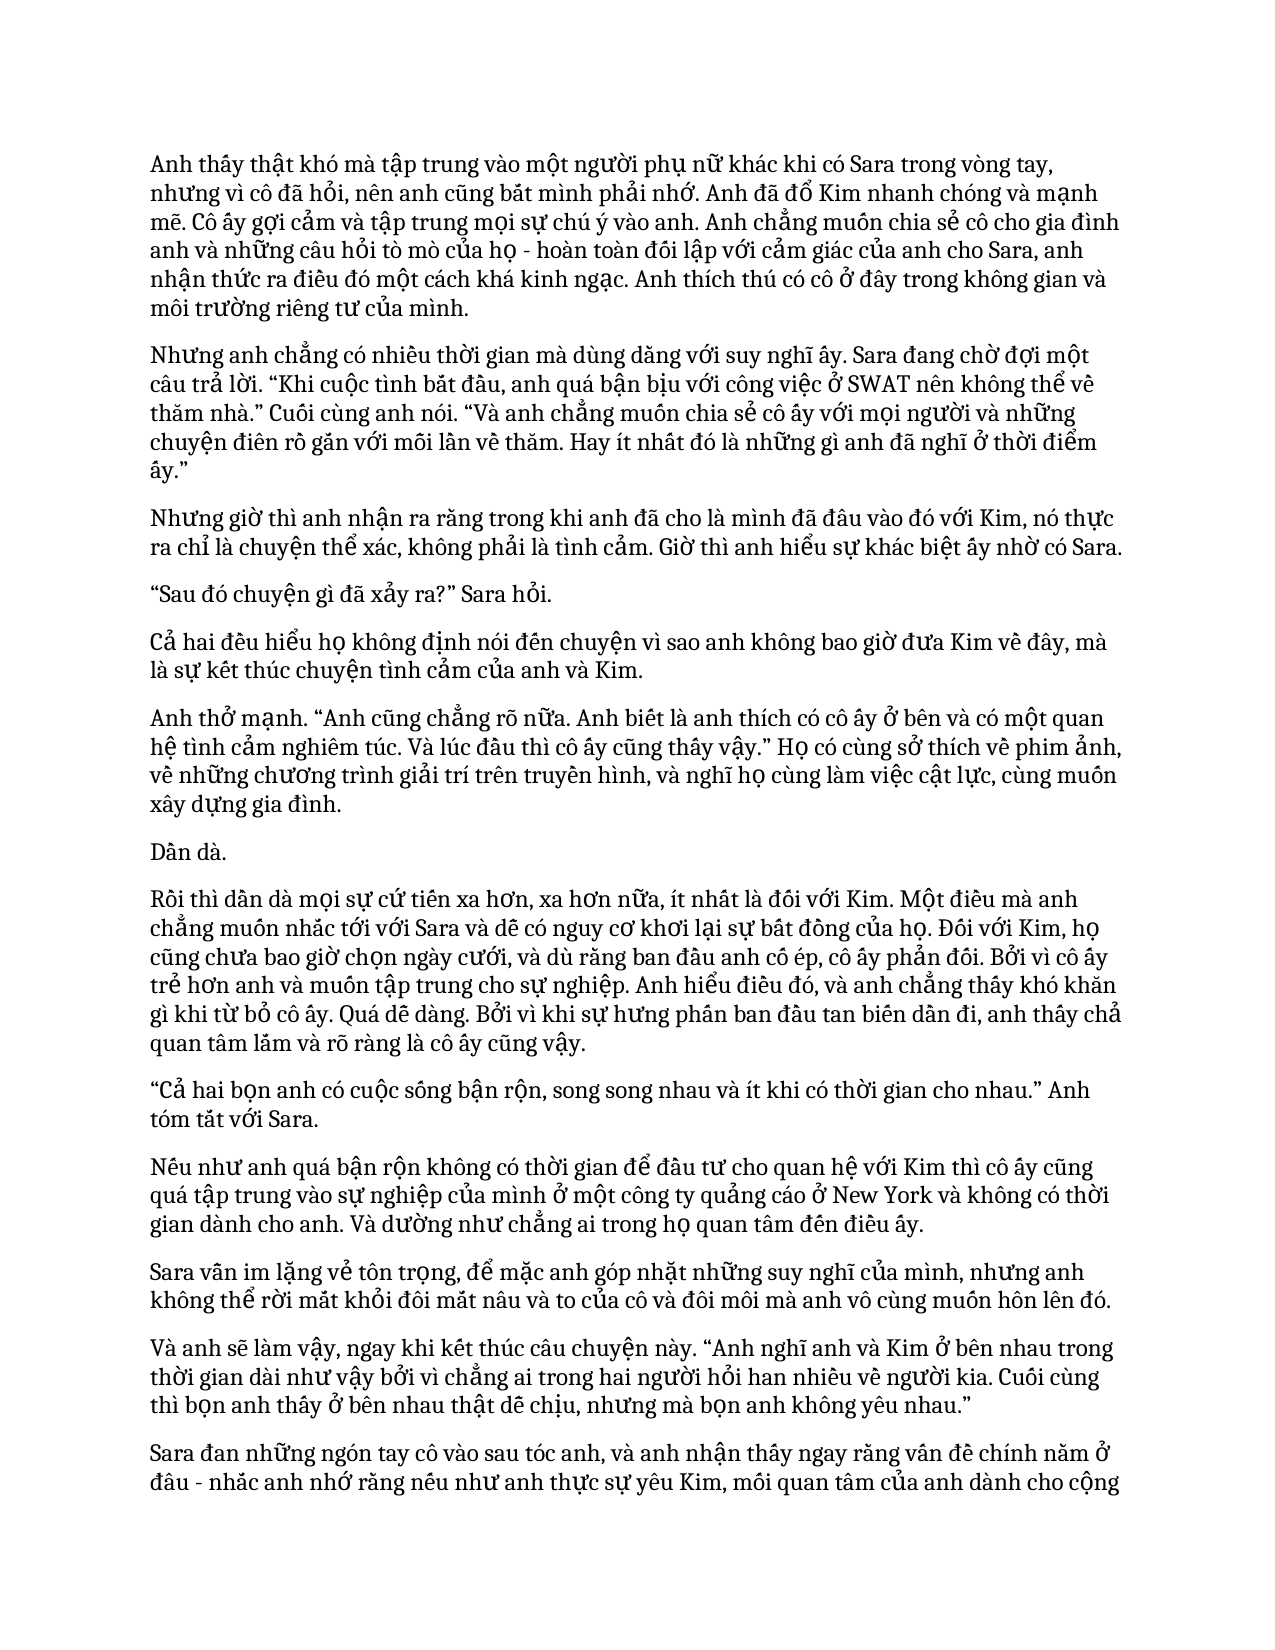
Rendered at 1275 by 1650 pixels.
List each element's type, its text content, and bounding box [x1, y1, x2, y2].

text Anh thở mạnh. “Anh cũng chẳng rõ nữa. Anh biết là anh thích có cô ấy ở bên và có một quan hệ tình cảm nghiêm túc. Và lúc đầu thì cô ấy cũng thấy vậy.” Họ có cùng sở thích về phim ảnh, về những chương trình giải trí trên truyền hình, và nghĩ họ cùng làm việc cật lực, cùng muốn xây dựng gia đình. [150, 704, 1125, 819]
text “Sau đó chuyện gì đã xảy ra?” Sara hỏi. [150, 580, 1125, 609]
text Dần dà. [150, 837, 1125, 866]
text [150, 1439, 1125, 1496]
text Sara vẫn im lặng vẻ tôn trọng, để mặc anh góp nhặt những suy nghĩ của mình, nhưng anh không thể rời mắt khỏi đôi mắt nâu và to của cô và đôi môi mà anh vô cùng muốn hôn lên đó. [150, 1257, 1125, 1315]
text “Cả hai bọn anh có cuộc sống bận rộn, song song nhau và ít khi có thời gian cho nhau.” Anh tóm tắt với Sara. [150, 1076, 1125, 1134]
text Nhưng anh chẳng có nhiều thời gian mà dùng dằng với suy nghĩ ấy. Sara đang chờ đợi một câu trả lời. “Khi cuộc tình bắt đầu, anh quá bận bịu với công việc ở SWAT nên không thể về thăm nhà.” Cuối cùng anh nói. “Và anh chẳng muốn chia sẻ cô ấy với mọi người và những chuyện điên rồ gắn với mỗi lần về thăm. Hay ít nhất đó là những gì anh đã nghĩ ở thời điểm ấy.” [150, 341, 1125, 485]
text Và anh sẽ làm vậy, ngay khi kết thúc câu chuyện này. “Anh nghĩ anh và Kim ở bên nhau trong thời gian dài như vậy bởi vì chẳng ai trong hai người hỏi han nhiều về người kia. Cuối cùng thì bọn anh thấy ở bên nhau thật dễ chịu, nhưng mà bọn anh không yêu nhau.” [150, 1334, 1125, 1420]
text Nếu như anh quá bận rộn không có thời gian để đầu tư cho quan hệ với Kim thì cô ấy cũng quá tập trung vào sự nghiệp của mình ở một công ty quảng cáo ở New York và không có thời gian dành cho anh. Và dường như chẳng ai trong họ quan tâm đến điều ấy. [150, 1152, 1125, 1239]
text Cả hai đều hiểu họ không định nói đến chuyện vì sao anh không bao giờ đưa Kim về đây, mà là sự kết thúc chuyện tình cảm của anh và Kim. [150, 627, 1125, 685]
text Anh thấy thật khó mà tập trung vào một người phụ nữ khác khi có Sara trong vòng tay, nhưng vì cô đã hỏi, nên anh cũng bắt mình phải nhớ. Anh đã đổ Kim nhanh chóng và mạnh mẽ. Cô ấy gợi cảm và tập trung mọi sự chú ý vào anh. Anh chẳng muốn chia sẻ cô cho gia đình anh và những câu hỏi tò mò của họ - hoàn toàn đối lập với cảm giác của anh cho Sara, anh nhận thức ra điều đó một cách khá kinh ngạc. Anh thích thú có cô ở đây trong không gian và môi trường riêng tư của mình. [150, 150, 1125, 322]
text Rồi thì dần dà mọi sự cứ tiến xa hơn, xa hơn nữa, ít nhất là đối với Kim. Một điều mà anh chẳng muốn nhắc tới với Sara và dễ có nguy cơ khơi lại sự bất đồng của họ. Đối với Kim, họ cũng chưa bao giờ chọn ngày cưới, và dù rằng ban đầu anh cố ép, cô ấy phản đối. Bởi vì cô ấy trẻ hơn anh và muốn tập trung cho sự nghiệp. Anh hiểu điều đó, và anh chẳng thấy khó khăn gì khi từ bỏ cô ấy. Quá dễ dàng. Bởi vì khi sự hưng phấn ban đầu tan biến dần đi, anh thấy chả quan tâm lắm và rõ ràng là cô ấy cũng vậy. [150, 885, 1125, 1057]
text Nhưng giờ thì anh nhận ra rằng trong khi anh đã cho là mình đã đâu vào đó với Kim, nó thực ra chỉ là chuyện thể xác, không phải là tình cảm. Giờ thì anh hiểu sự khác biệt ấy nhờ có Sara. [150, 504, 1125, 561]
